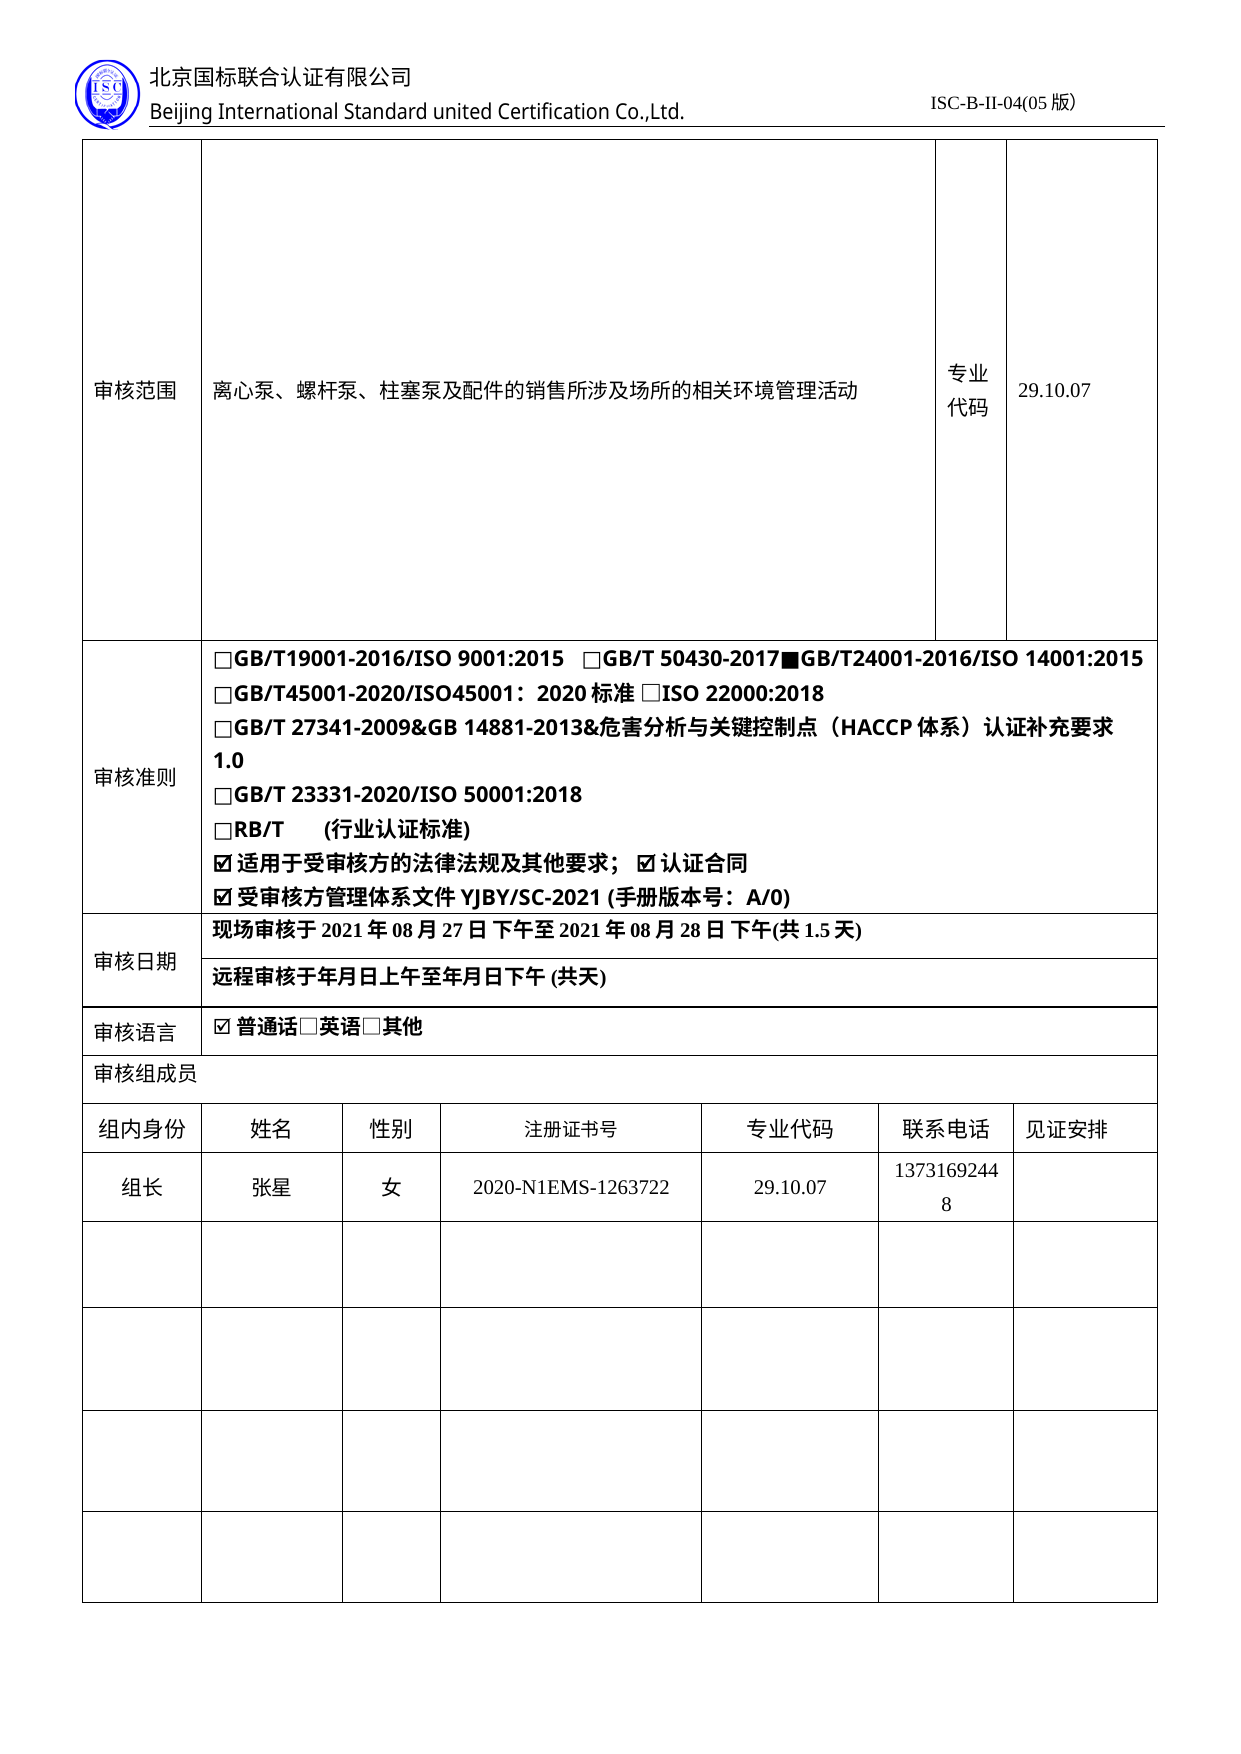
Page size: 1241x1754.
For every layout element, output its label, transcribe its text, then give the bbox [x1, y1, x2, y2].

table_cell [202, 1512, 342, 1602]
table_cell [702, 1411, 878, 1511]
table_cell 29.10.07 [1007, 140, 1157, 640]
table_cell 组长 [83, 1153, 201, 1221]
table_cell 女 [343, 1153, 440, 1221]
table_cell 张星 [202, 1153, 342, 1221]
table_cell [441, 1308, 701, 1409]
table_cell 普通话□英语□其他 [202, 1008, 1157, 1055]
table_cell [343, 1411, 440, 1511]
table_cell [1014, 1411, 1157, 1511]
table_cell [441, 1411, 701, 1511]
table_cell [441, 1512, 701, 1602]
table_cell [1014, 1512, 1157, 1602]
table_cell 审核准则 [83, 641, 201, 912]
table_cell □GB/T19001-2016/ISO 9001:2015 □GB/T 50430-2017■GB/T24001-2016/ISO 14001:2015 □GB/T45001-2020/ISO45001：2020标准 □ISO 22000:2018 □GB/T 27341-2009&GB 14881-2013&危害分析与关键控制点（HACCP体系）认证补充要求1.0 □GB/T 23331-2020/ISO 50001:2018 □RB/T (行业认证标准) 适用于受审核方的法律法规及其他要求； 认证合同 受审核方管理体系文件YJBY/SC-2021 (手册版本号：A/0) [202, 641, 1157, 912]
table_cell [879, 1222, 1013, 1307]
table_cell 见证安排 [1014, 1104, 1157, 1152]
table_cell 联系电话 [879, 1104, 1013, 1152]
table_cell [879, 1512, 1013, 1602]
table_cell [343, 1222, 440, 1307]
table_cell [879, 1308, 1013, 1409]
table_cell 专业 代码 [936, 140, 1006, 640]
table_cell 现场审核于2021年08月27日 下午至2021年08月28日 下午(共1.5天) [202, 914, 1157, 958]
table_cell [1014, 1308, 1157, 1409]
table_cell 离心泵、螺杆泵、柱塞泵及配件的销售所涉及场所的相关环境管理活动 [202, 140, 935, 640]
table_cell [343, 1512, 440, 1602]
table_cell [343, 1308, 440, 1409]
picture [75, 59, 143, 129]
table_cell [702, 1512, 878, 1602]
table_cell [1014, 1153, 1157, 1221]
table_cell [83, 1222, 201, 1307]
table_cell 审核范围 [83, 140, 201, 640]
table_cell 2020-N1EMS-1263722 [441, 1153, 701, 1221]
table_cell 审核语言 [83, 1008, 201, 1055]
table_cell [702, 1308, 878, 1409]
table_cell [202, 1411, 342, 1511]
table_cell 组内身份 [83, 1104, 201, 1152]
table_cell 姓名 [202, 1104, 342, 1152]
table_cell [83, 1411, 201, 1511]
table_cell 注册证书号 [441, 1104, 701, 1152]
table_cell 13731692448 [879, 1153, 1013, 1221]
table_cell [202, 1308, 342, 1409]
table_cell 29.10.07 [702, 1153, 878, 1221]
table_cell [202, 1222, 342, 1307]
table_cell 专业代码 [702, 1104, 878, 1152]
table_cell [702, 1222, 878, 1307]
table_cell [441, 1222, 701, 1307]
table_cell 远程审核于年月日上午至年月日下午 (共天) [202, 959, 1157, 1006]
table_cell [879, 1411, 1013, 1511]
table_cell [1014, 1222, 1157, 1307]
table_cell 审核组成员 [83, 1056, 1157, 1103]
table_cell 性别 [343, 1104, 440, 1152]
table_cell 审核日期 [83, 914, 201, 1006]
table_cell [83, 1308, 201, 1409]
table_cell [83, 1512, 201, 1602]
